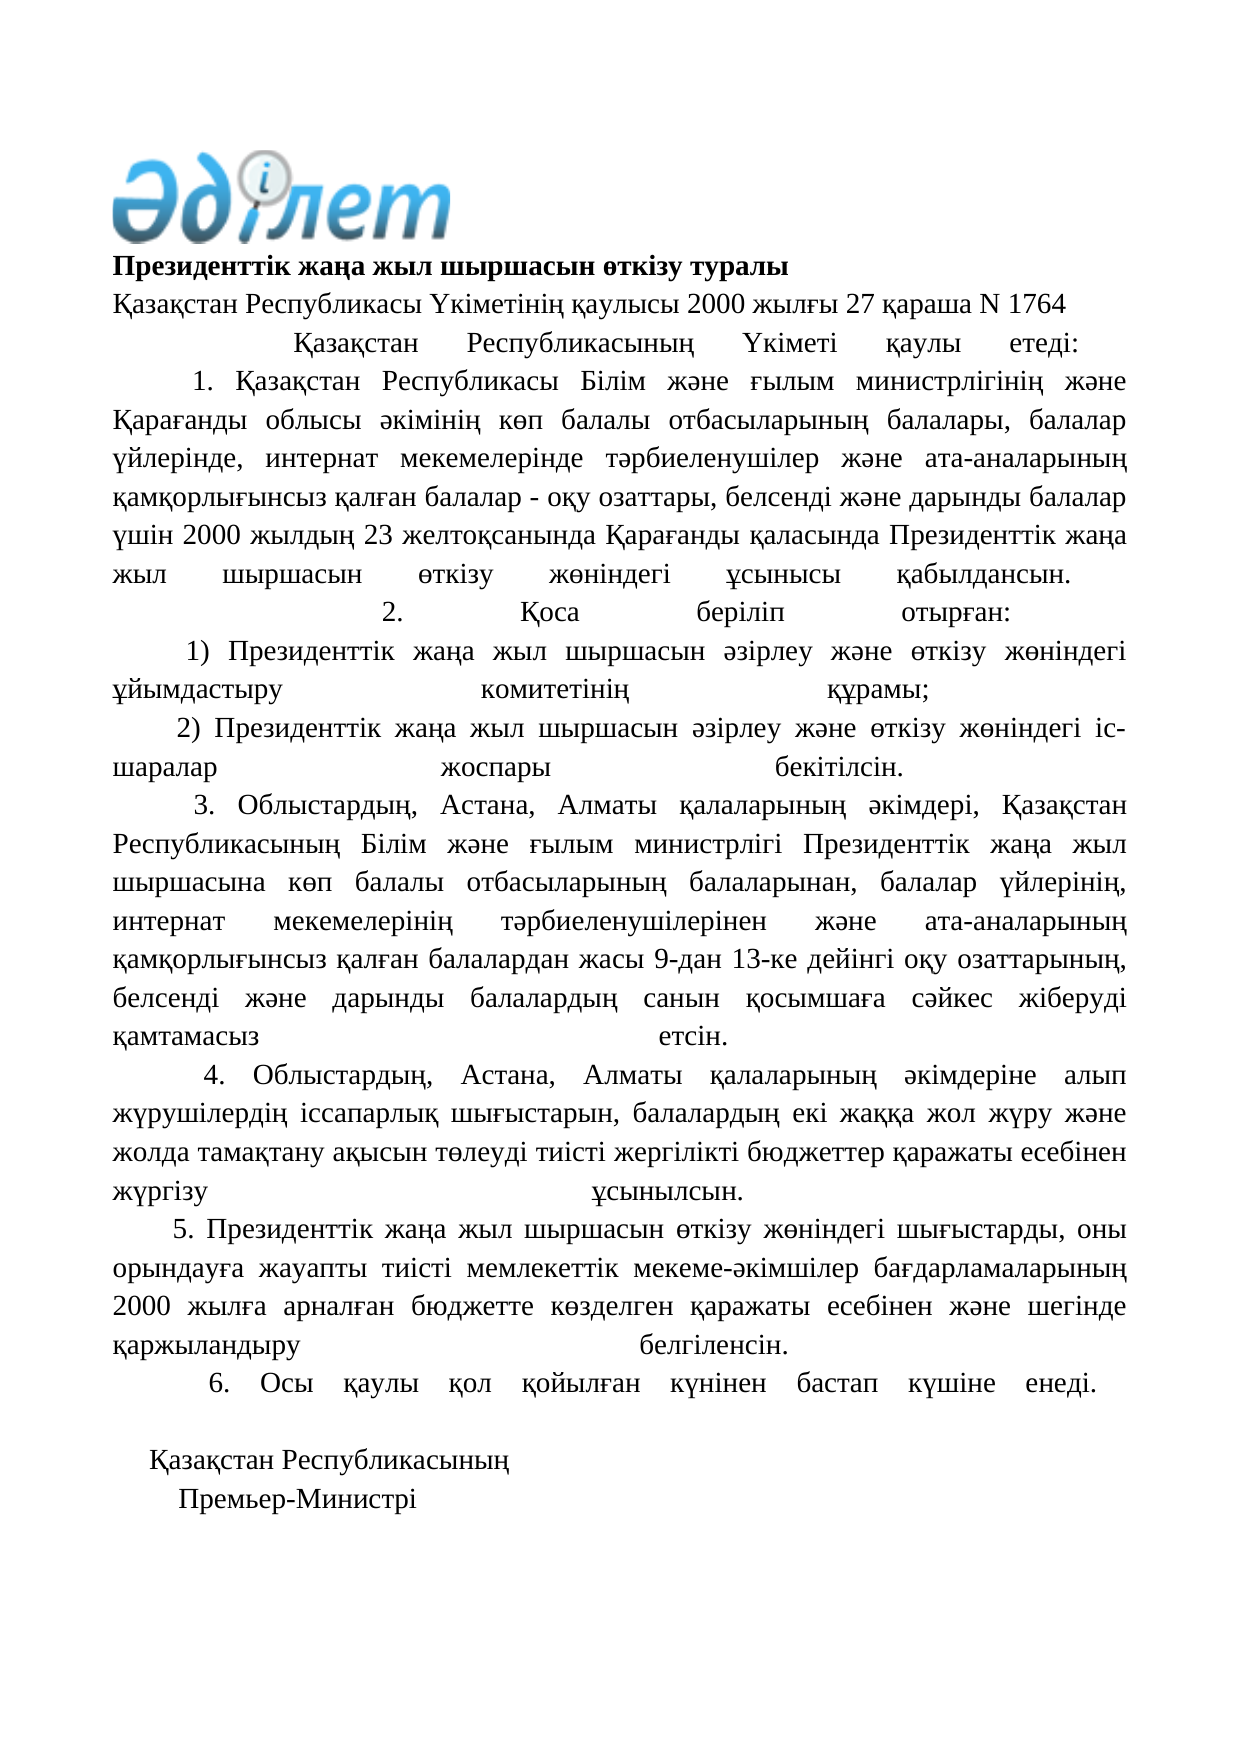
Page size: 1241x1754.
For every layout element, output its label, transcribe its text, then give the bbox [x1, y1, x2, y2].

text Премьер-Министрі [112, 1481, 1128, 1514]
text Қазақстан Республикасының [112, 1442, 1128, 1476]
text Қазақстан Республикасы Үкіметінің қаулысы 2000 жылғы 27 қараша N 1764 [112, 286, 1128, 320]
text Президенттік жаңа жыл шыршасын өткізу туралы [112, 248, 1128, 281]
text Қазақстан Республикасының Үкіметі қаулы етеді: 1. Қазақстан Республикасы Білім және ғылым министрлігінің және Қарағанды облысы әкімінің көп балалы отбасыларының балалары, балалар үйлерінде, интернат мекемелерінде тәрбиеленушілер және ата-аналарының қамқорлығынсыз қалған балалар - оқу озаттары, белсенді және дарынды балалар үшін 2000 жылдың 23 желтоқсанында Қарағанды қаласында Президенттік жаңа жыл шыршасын өткізу жөніндегі ұсынысы қабылдансын. 2. Қоса беріліп отырған: 1) Президенттік жаңа жыл шыршасын әзірлеу және өткізу жөніндегі ұйымдастыру комитетінің құрамы; 2) Президенттік жаңа жыл шыршасын әзірлеу және өткізу жөніндегі іс-шаралар жоспары бекітілсін. 3. Облыстардың, Астана, Алматы қалаларының әкімдері, Қазақстан Республикасының Білім және ғылым министрлігі Президенттік жаңа жыл шыршасына көп балалы отбасыларының балаларынан, балалар үйлерінің, интернат мекемелерінің тәрбиеленушілерінен және ата-аналарының қамқорлығынсыз қалған балалардан жасы 9-дан 13-ке дейінгі оқу озаттарының, белсенді және дарынды балалардың санын қосымшаға сәйкес жіберуді қамтамасыз етсін. 4. Облыстардың, Астана, Алматы қалаларының әкімдеріне алып жүрушілердің іссапарлық шығыстарын, балалардың екі жаққа жол жүру және жолда тамақтану ақысын төлеуді тиісті жергілікті бюджеттер қаражаты есебінен жүргізу ұсынылсын. 5. Президенттік жаңа жыл шыршасын өткізу жөніндегі шығыстарды, оны орындауға жауапты тиісті мемлекеттік мекеме-әкімшілер бағдарламаларының 2000 жылға арналған бюджетте көзделген қаражаты есебінен және шегінде қаржыландыру белгіленсін. 6. Осы қаулы қол қойылған күнінен бастап күшіне енеді. [112, 325, 1128, 1437]
picture [112, 150, 451, 244]
